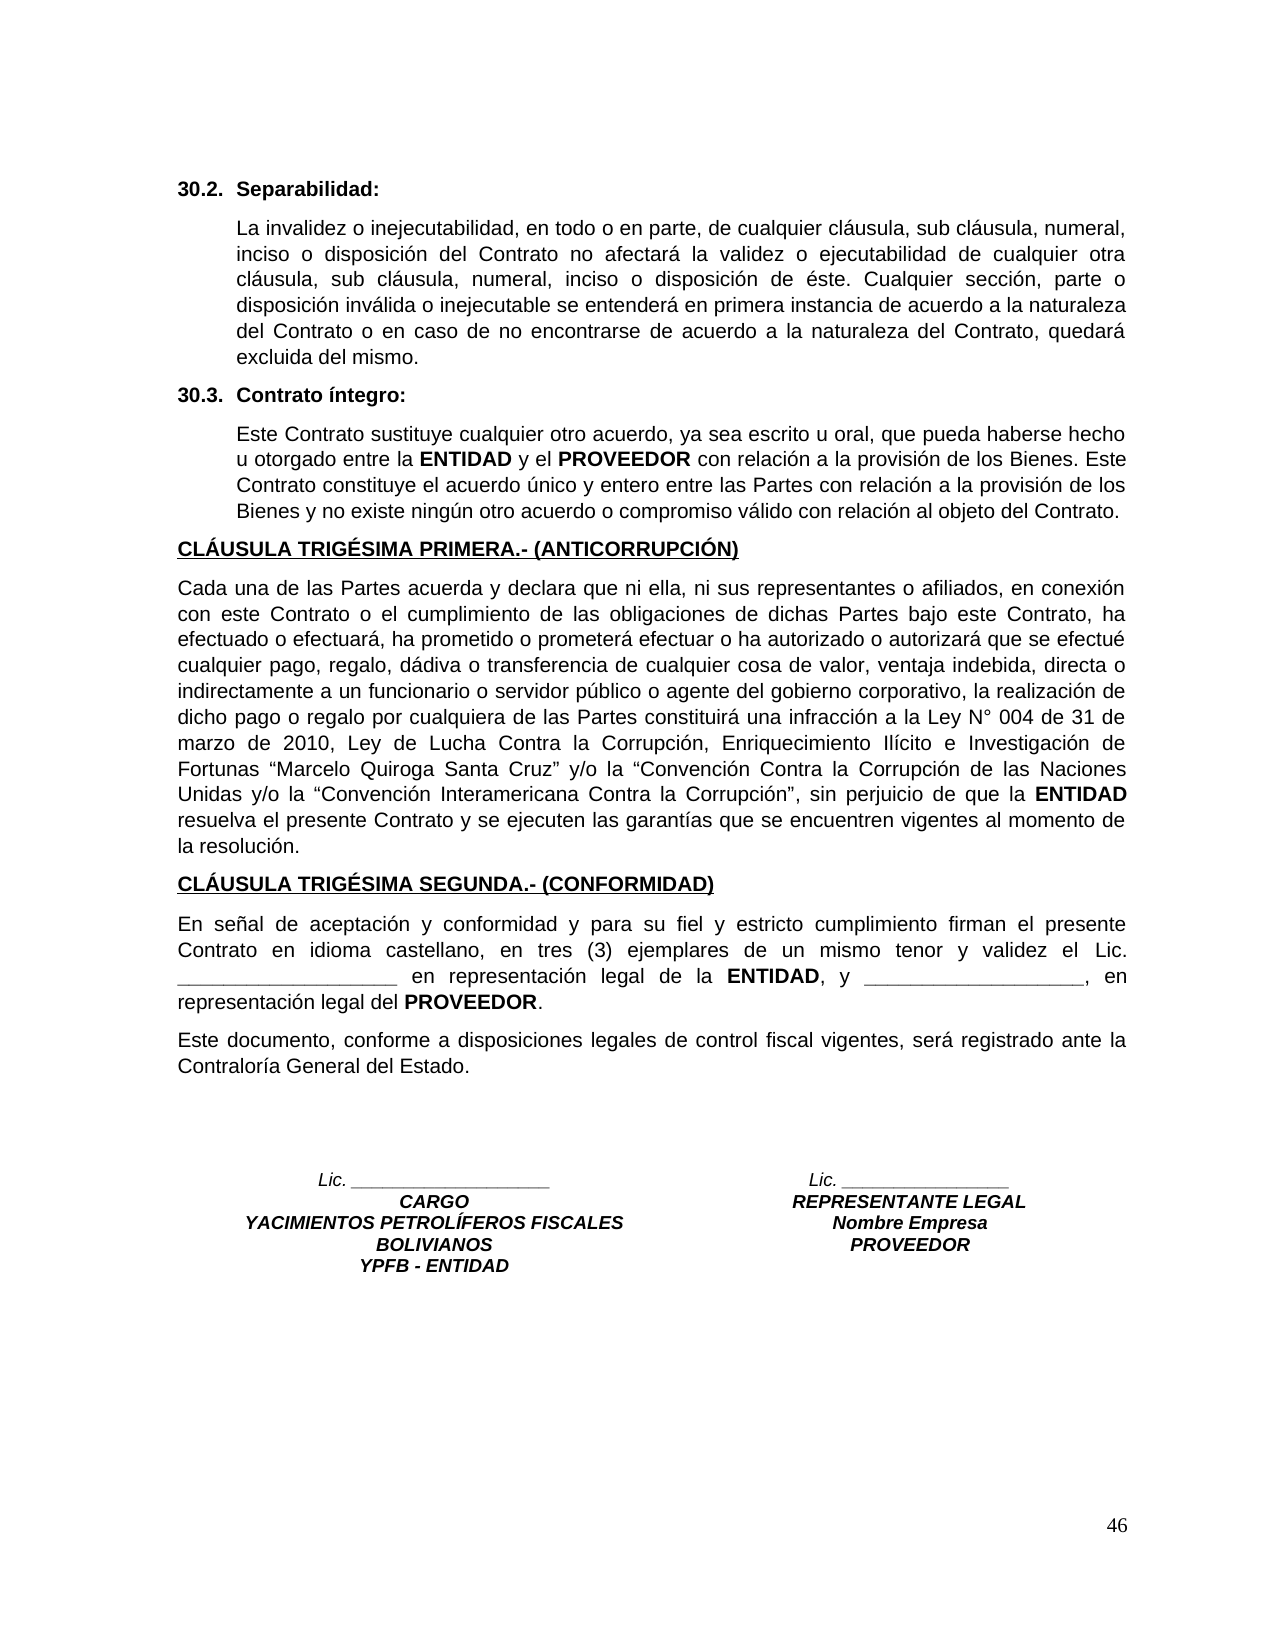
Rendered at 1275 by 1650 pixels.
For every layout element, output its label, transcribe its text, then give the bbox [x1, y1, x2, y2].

table_cell REPRESENTANTE LEGAL Nombre Empresa PROVEEDOR [693, 1190, 1127, 1277]
table_header Lic. ___________________ [177, 1169, 693, 1190]
text 30.2. Separabilidad: [177, 177, 1128, 201]
text Este documento, conforme a disposiciones legales de control fiscal vigentes, será registrado ante la Contraloría General del Estado. [177, 1028, 1127, 1078]
text En señal de aceptación y conformidad y para su fiel y estricto cumplimiento firman el presente Contrato en idioma castellano, en tres (3) ejemplares de un mismo tenor y validez el Lic. ___________________ en representación legal de la ENTIDAD, y ___________________, en representación legal del PROVEEDOR. [177, 912, 1127, 1014]
text CLÁUSULA TRIGÉSIMA SEGUNDA.- (CONFORMIDAD) [177, 872, 1127, 896]
text Cada una de las Partes acuerda y declara que ni ella, ni sus representantes o afiliados, en conexión con este Contrato o el cumplimiento de las obligaciones de dichas Partes bajo este Contrato, ha efectuado o efectuará, ha prometido o prometerá efectuar o ha autorizado o autorizará que se efectué cualquier pago, regalo, dádiva o transferencia de cualquier cosa de valor, ventaja indebida, directa o indirectamente a un funcionario o servidor público o agente del gobierno corporativo, la realización de dicho pago o regalo por cualquiera de las Partes constituirá una infracción a la Ley N° 004 de 31 de marzo de 2010, Ley de Lucha Contra la Corrupción, Enriquecimiento Ilícito e Investigación de Fortunas “Marcelo Quiroga Santa Cruz” y/o la “Convención Contra la Corrupción de las Naciones Unidas y/o la “Convención Interamericana Contra la Corrupción”, sin perjuicio de que la ENTIDAD resuelva el presente Contrato y se ejecuten las garantías que se encuentren vigentes al momento de la resolución. [177, 576, 1127, 858]
table_header Lic. ________________ [693, 1169, 1127, 1190]
text 30.3. Contrato íntegro: [177, 383, 1128, 407]
text Este Contrato sustituye cualquier otro acuerdo, ya sea escrito u oral, que pueda haberse hecho u otorgado entre la ENTIDAD y el PROVEEDOR con relación a la provisión de los Bienes. Este Contrato constituye el acuerdo único y entero entre las Partes con relación a la provisión de los Bienes y no existe ningún otro acuerdo o compromiso válido con relación al objeto del Contrato. [236, 421, 1127, 523]
table_cell Cargo YACIMIENTOS PETROLÍFEROS FISCALES BOLIVIANOS YPFB - ENTIDAD [177, 1190, 693, 1277]
text CLÁUSULA TRIGÉSIMA PRIMERA.- (ANTICORRUPCIÓN) [177, 537, 1127, 561]
text La invalidez o inejecutabilidad, en todo o en parte, de cualquier cláusula, sub cláusula, numeral, inciso o disposición del Contrato no afectará la validez o ejecutabilidad de cualquier otra cláusula, sub cláusula, numeral, inciso o disposición de éste. Cualquier sección, parte o disposición inválida o inejecutable se entenderá en primera instancia de acuerdo a la naturaleza del Contrato o en caso de no encontrarse de acuerdo a la naturaleza del Contrato, quedará excluida del mismo. [236, 216, 1127, 369]
